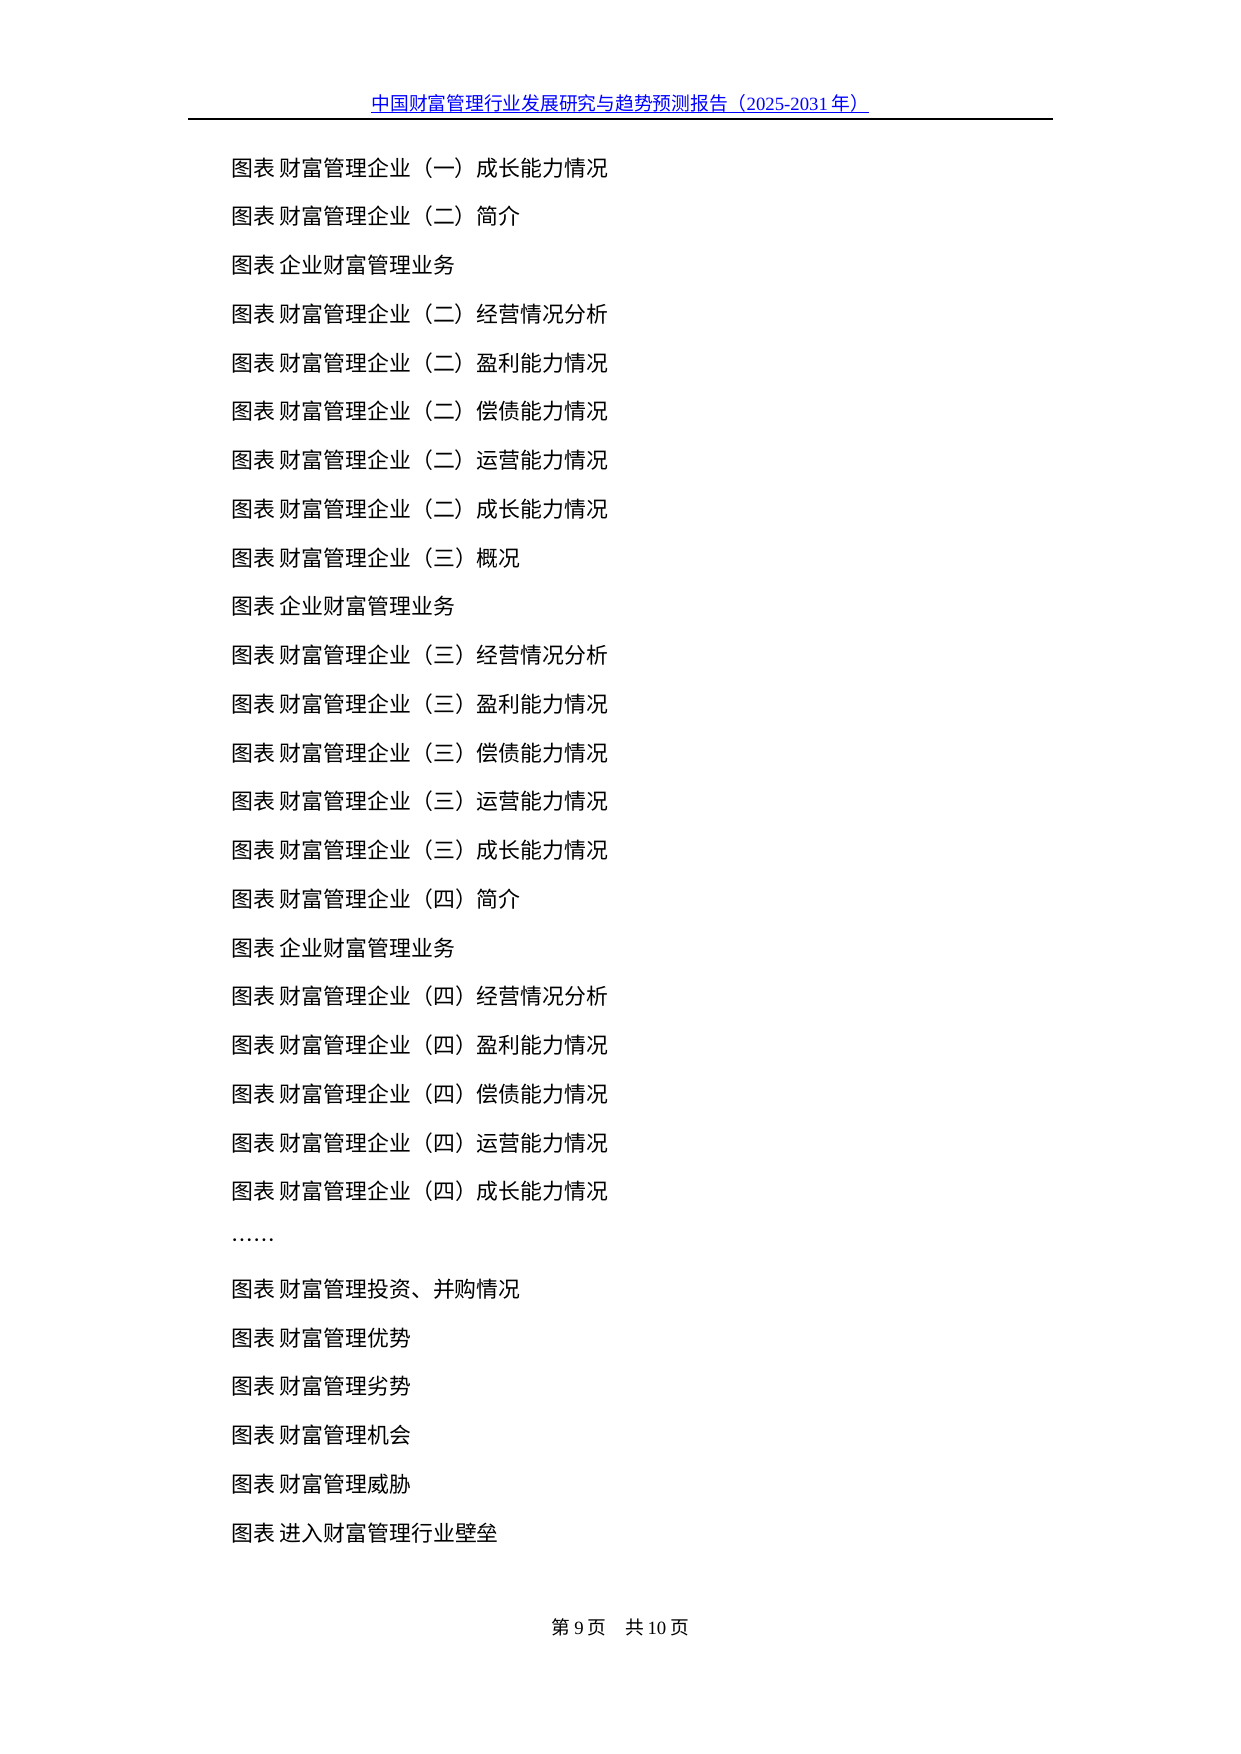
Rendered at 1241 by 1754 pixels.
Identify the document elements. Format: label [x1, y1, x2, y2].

text [187, 150, 1053, 1548]
